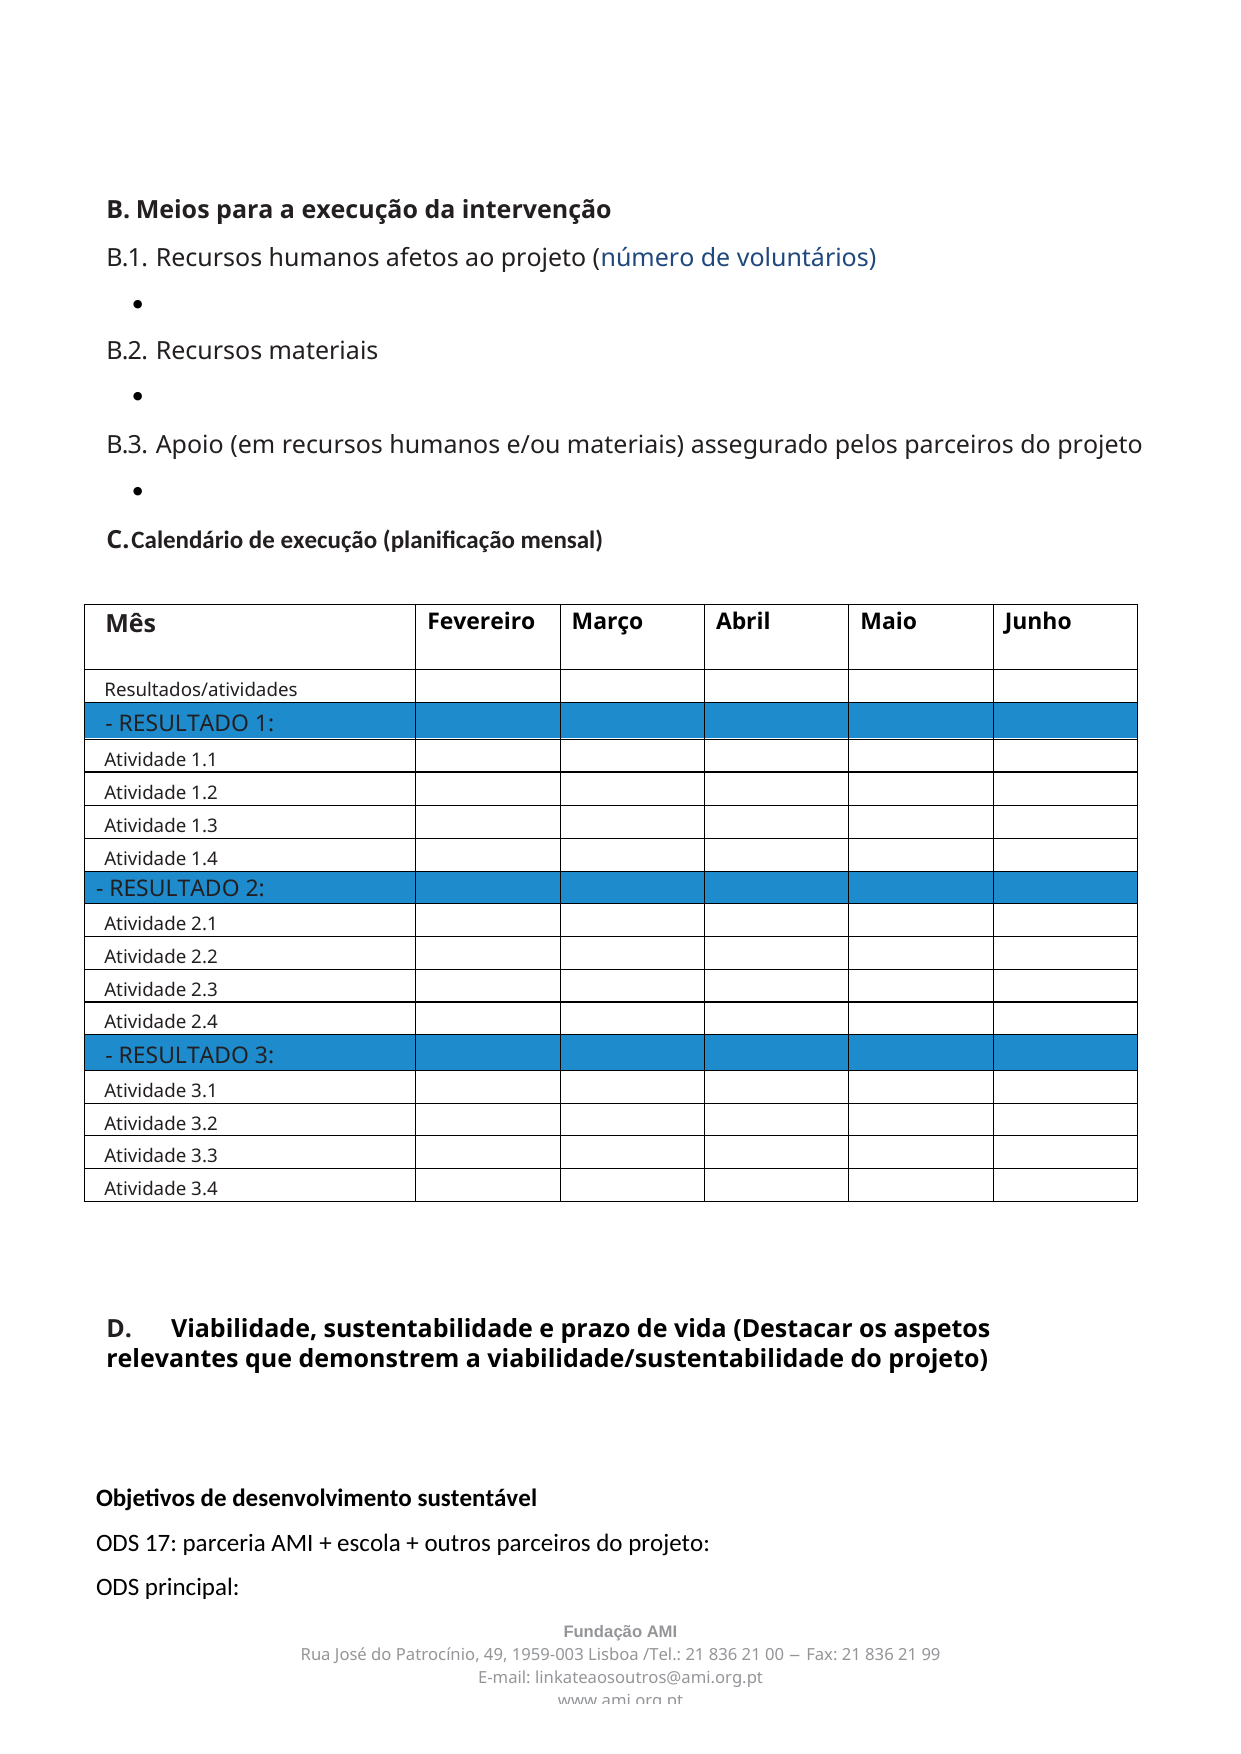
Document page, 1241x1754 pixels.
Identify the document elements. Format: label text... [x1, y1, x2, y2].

table_cell [849, 703, 993, 738]
table_cell Atividade 3.2 [85, 1104, 415, 1135]
table_cell [994, 703, 1137, 738]
table_cell [561, 1003, 704, 1034]
table_cell Resultados/atividades [85, 670, 415, 702]
table_cell [561, 703, 704, 738]
table_cell [994, 773, 1137, 804]
table_cell - RESULTADO 2: [85, 872, 415, 903]
table_cell [994, 740, 1137, 771]
table_cell - RESULTADO 1: [85, 703, 415, 738]
table_cell Atividade 3.4 [85, 1169, 415, 1201]
table_cell [994, 839, 1137, 871]
table_header Junho [994, 605, 1137, 669]
table_cell [705, 1104, 848, 1135]
table_header Maio [849, 605, 993, 669]
table_cell [849, 937, 993, 969]
table_cell [705, 1035, 848, 1070]
table_cell [849, 1136, 993, 1168]
table_cell [416, 1136, 560, 1168]
list Recursos materiais [106, 335, 1148, 366]
table_cell [561, 1169, 704, 1201]
table_cell [994, 1071, 1137, 1103]
list Meios para a execução da intervenção [106, 194, 1148, 225]
table_cell [705, 872, 848, 903]
table_cell [849, 904, 993, 936]
list Viabilidade, sustentabilidade e prazo de vida (Destacar os aspetos relevantes que demonstrem a viabilidade/sustentabilidade do projeto) [106, 1312, 1110, 1375]
table_cell [994, 1104, 1137, 1135]
table_header Mês [85, 605, 415, 669]
table_cell [561, 740, 704, 771]
table_cell [705, 970, 848, 1001]
table_cell [705, 703, 848, 738]
table_cell [561, 872, 704, 903]
table_cell [994, 1169, 1137, 1201]
list Recursos humanos afetos ao projeto (número de voluntários) [106, 241, 1148, 272]
table_cell [705, 904, 848, 936]
table_cell [994, 937, 1137, 969]
table_cell [416, 1169, 560, 1201]
table_cell [849, 1035, 993, 1070]
table_cell [849, 773, 993, 804]
table_cell [561, 1136, 704, 1168]
text ODS principal: [96, 1573, 1148, 1601]
table_cell [705, 1003, 848, 1034]
table_header Abril [705, 605, 848, 669]
table_cell [561, 1104, 704, 1135]
table_cell [705, 773, 848, 804]
table_cell [416, 806, 560, 837]
table_cell [561, 1071, 704, 1103]
table_cell Atividade 2.2 [85, 937, 415, 969]
table_cell [561, 670, 704, 702]
table_cell - RESULTADO 3: [85, 1035, 415, 1070]
table_cell [416, 839, 560, 871]
table_cell [994, 670, 1137, 702]
table_cell Atividade 1.2 [85, 773, 415, 804]
table_cell [561, 773, 704, 804]
table_cell Atividade 1.4 [85, 839, 415, 871]
table_cell [416, 872, 560, 903]
table_cell [416, 1071, 560, 1103]
table_cell Atividade 2.4 [85, 1003, 415, 1034]
table_cell [561, 839, 704, 871]
table_cell [561, 970, 704, 1001]
table_cell [849, 872, 993, 903]
table_cell [416, 773, 560, 804]
table_cell [705, 806, 848, 837]
table_cell Atividade 3.3 [85, 1136, 415, 1168]
table_cell [416, 904, 560, 936]
table_cell [416, 937, 560, 969]
table_cell [705, 1071, 848, 1103]
table_cell [994, 806, 1137, 837]
table_cell [994, 970, 1137, 1001]
table_cell [705, 839, 848, 871]
table_cell [994, 872, 1137, 903]
table_cell [849, 670, 993, 702]
table_cell [849, 1003, 993, 1034]
table_cell [561, 1035, 704, 1070]
table_cell [561, 937, 704, 969]
table_cell [416, 970, 560, 1001]
table_cell [705, 1136, 848, 1168]
table_cell [416, 1104, 560, 1135]
table_cell [705, 740, 848, 771]
list Calendário de execução (planificação mensal) [106, 521, 1148, 556]
table_cell [849, 740, 993, 771]
table_cell [849, 1104, 993, 1135]
table_cell [849, 1071, 993, 1103]
table_cell Atividade 3.1 [85, 1071, 415, 1103]
table_cell [416, 740, 560, 771]
table_cell Atividade 2.3 [85, 970, 415, 1001]
table_cell [561, 806, 704, 837]
list Apoio (em recursos humanos e/ou materiais) assegurado pelos parceiros do projeto [106, 428, 1148, 459]
table_cell [849, 839, 993, 871]
table_cell Atividade 1.3 [85, 806, 415, 837]
table_cell [416, 1003, 560, 1034]
table_cell Atividade 2.1 [85, 904, 415, 936]
table_cell [705, 670, 848, 702]
table_cell [416, 1035, 560, 1070]
table_header Fevereiro [416, 605, 560, 669]
table_cell [994, 904, 1137, 936]
table_cell Atividade 1.1 [85, 740, 415, 771]
text ODS 17: parceria AMI + escola + outros parceiros do projeto: [96, 1529, 1148, 1557]
table_cell [994, 1136, 1137, 1168]
table_cell [705, 937, 848, 969]
table_header Março [561, 605, 704, 669]
table_cell [416, 703, 560, 738]
table_cell [994, 1035, 1137, 1070]
text Objetivos de desenvolvimento sustentável [96, 1484, 1148, 1512]
table_cell [994, 1003, 1137, 1034]
table_cell [561, 904, 704, 936]
table_cell [705, 1169, 848, 1201]
table_cell [849, 1169, 993, 1201]
table_cell [416, 670, 560, 702]
table_cell [849, 970, 993, 1001]
table_cell [849, 806, 993, 837]
